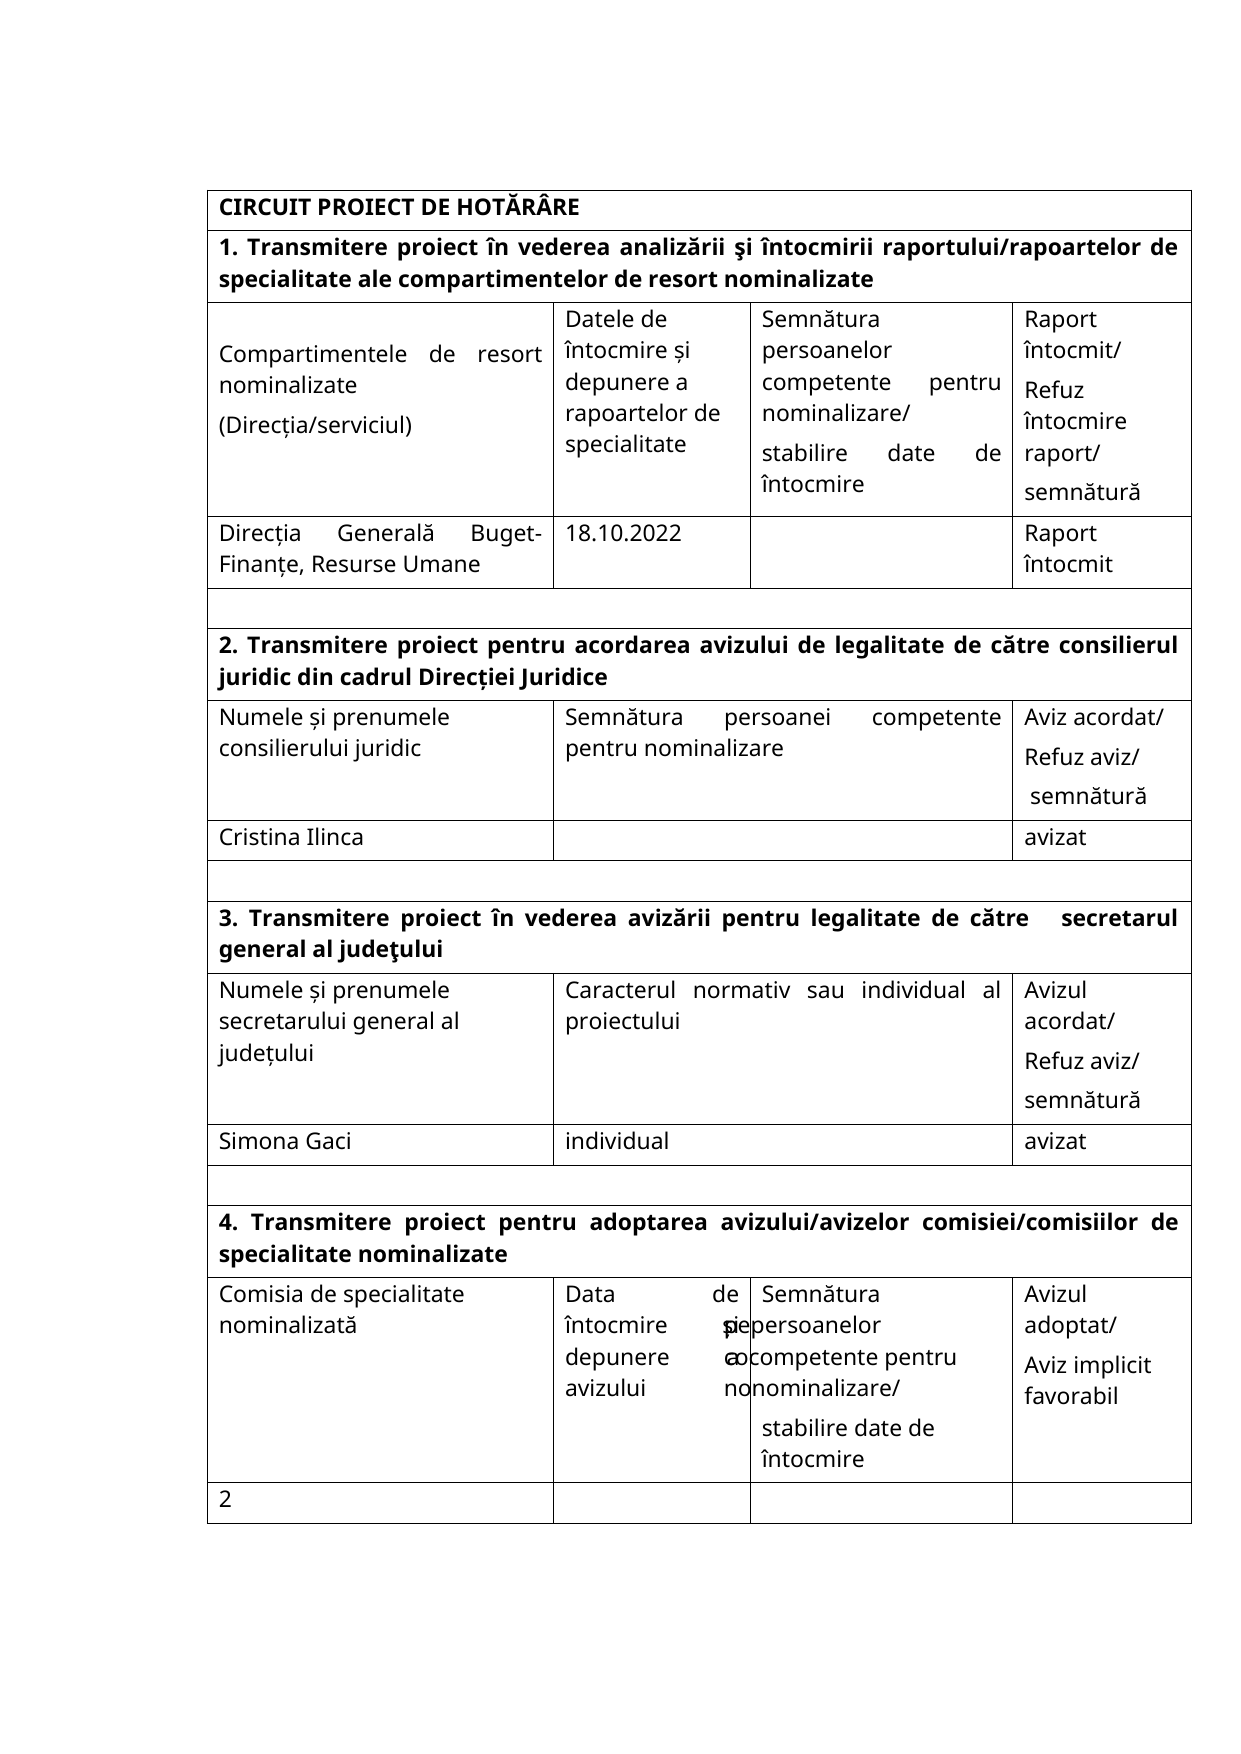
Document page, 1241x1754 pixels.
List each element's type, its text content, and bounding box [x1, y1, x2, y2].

table_cell 4. Transmitere proiect pentru adoptarea avizului/avizelor comisiei/comisiilor de specialitate nominalizate [208, 1206, 1191, 1277]
table_cell Datele de întocmire și depunere a rapoartelor de specialitate [554, 303, 750, 516]
table_cell 18.10.2022 [554, 517, 750, 587]
table_cell Avizul adoptat/ Aviz implicit favorabil [1013, 1278, 1191, 1482]
table_cell [208, 1166, 1191, 1205]
table_cell Comisia de specialitate nominalizată [208, 1278, 553, 1482]
table_cell Cristina Ilinca [208, 821, 553, 860]
table_cell [554, 1483, 750, 1523]
table_cell 1. Transmitere proiect în vederea analizării şi întocmirii raportului/rapoartelor de specialitate ale compartimentelor de resort nominalizate [208, 231, 1191, 302]
table_cell avizat [1013, 821, 1191, 860]
table_cell Caracterul normativ sau individual al proiectului [554, 974, 1012, 1124]
table_cell avizat [1013, 1125, 1191, 1164]
table_cell Raport întocmit/ Refuz întocmire raport/ semnătură [1013, 303, 1191, 516]
table_cell 3. Transmitere proiect în vederea avizării pentru legalitate de către secretarul general al judeţului [208, 902, 1191, 973]
table_cell [751, 517, 1012, 587]
table_cell Data de întocmire și depunere a avizului [554, 1278, 750, 1482]
table_cell Direcția Generală Buget-Finanţe, Resurse Umane [208, 517, 553, 587]
table_cell Simona Gaci [208, 1125, 553, 1164]
table_cell Compartimentele de resort nominalizate (Direcția/serviciul) [208, 303, 553, 516]
table_cell individual [554, 1125, 1012, 1164]
table_cell [208, 589, 1191, 628]
table_cell Semnătura persoanei competente pentru nominalizare [554, 701, 1012, 820]
table_header CIRCUIT PROIECT DE HOTĂRÂRE [208, 191, 1191, 230]
table_cell [208, 861, 1191, 901]
table_cell Raport întocmit [1013, 517, 1191, 587]
table_cell [751, 1483, 1012, 1523]
table_cell Semnătura pepersoanelor cocompetente pentru nonominalizare/ stabilire date de întocmire [751, 1278, 1012, 1482]
table_cell Numele și prenumele secretarului general al județului [208, 974, 553, 1124]
table_cell 2. Transmitere proiect pentru acordarea avizului de legalitate de către consilierul juridic din cadrul Direcției Juridice [208, 629, 1191, 700]
table_cell [554, 821, 1012, 860]
table_cell Semnătura persoanelor competente pentru nominalizare/ stabilire date de întocmire [751, 303, 1012, 516]
table_cell Numele și prenumele consilierului juridic [208, 701, 553, 820]
table_cell 2 [208, 1483, 553, 1523]
table_cell Aviz acordat/ Refuz aviz/ semnătură [1013, 701, 1191, 820]
table_cell Avizul acordat/ Refuz aviz/ semnătură [1013, 974, 1191, 1124]
table_cell [1013, 1483, 1191, 1523]
